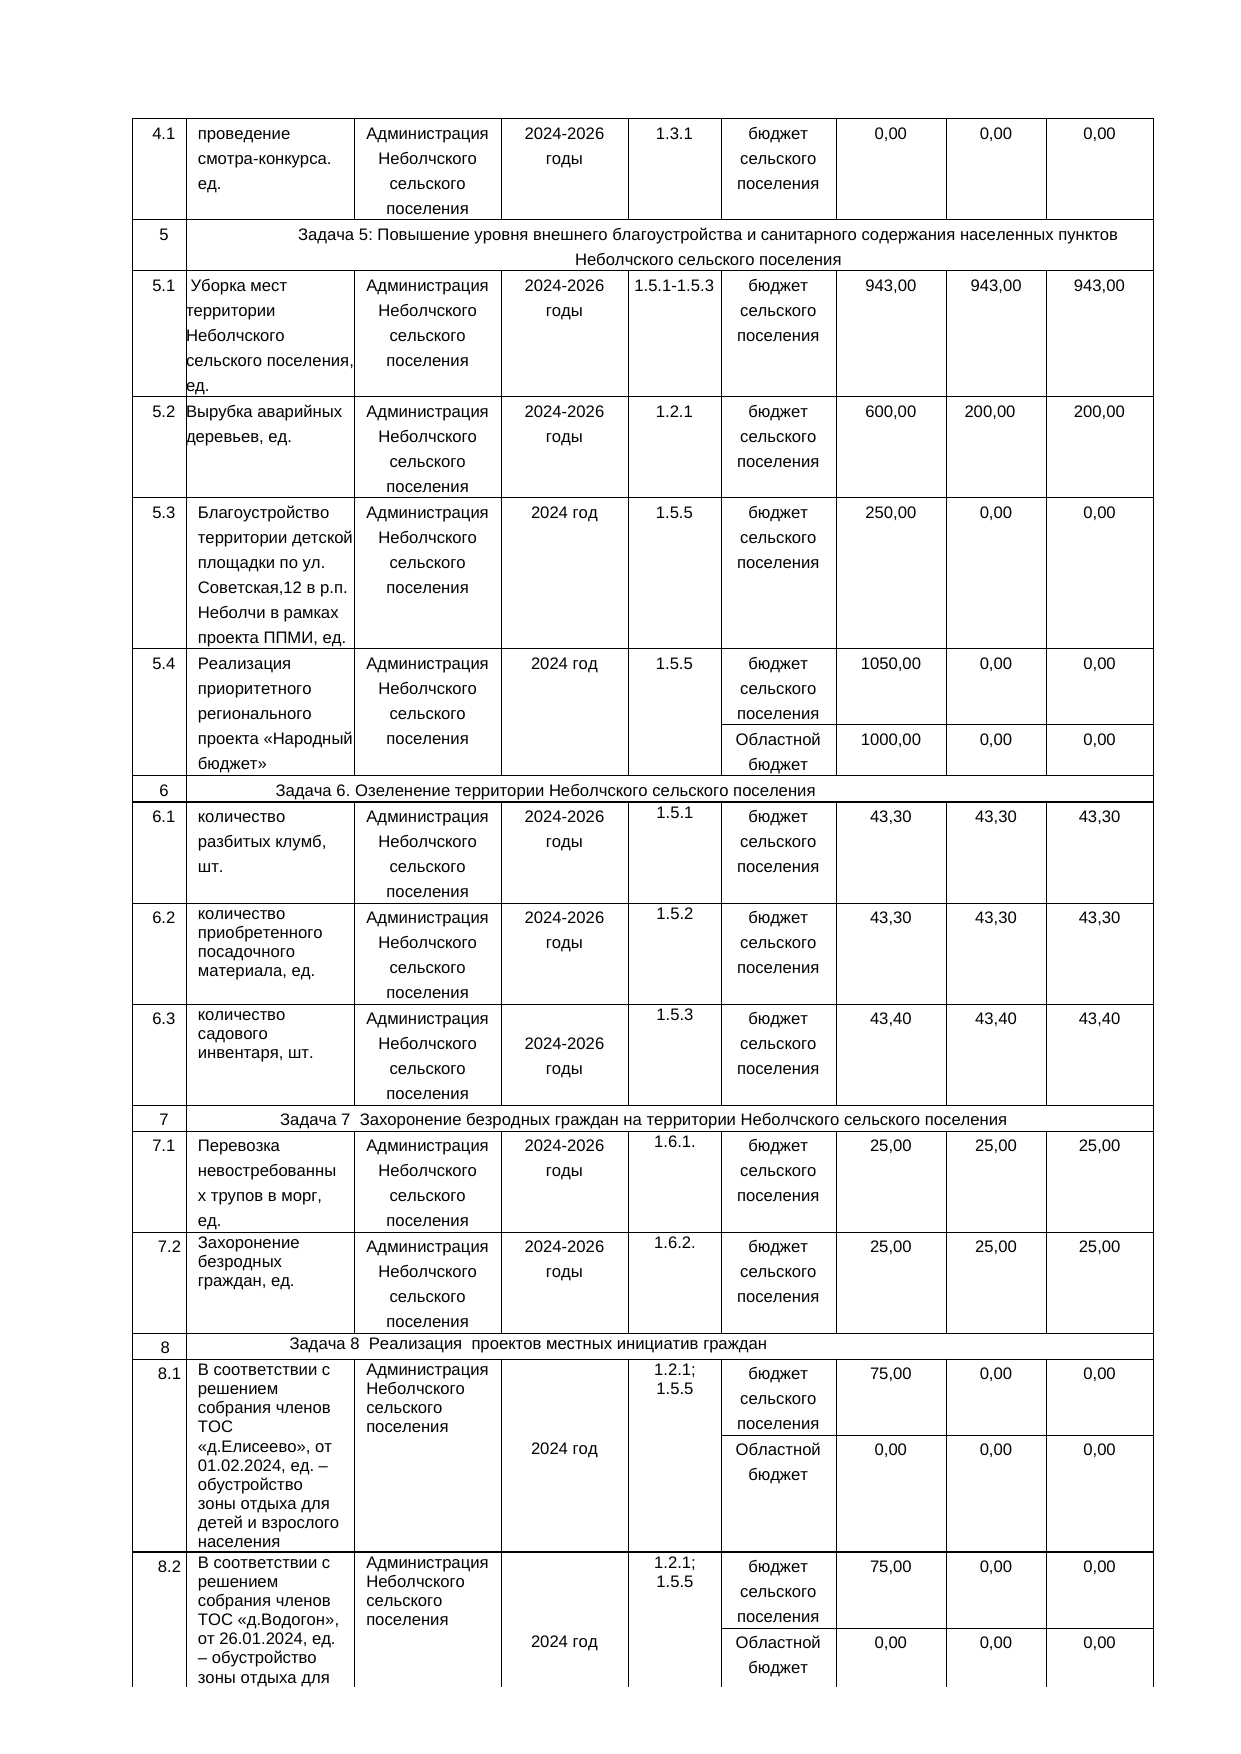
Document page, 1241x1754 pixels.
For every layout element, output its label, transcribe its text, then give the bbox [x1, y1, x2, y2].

table_cell 2024-2026 годы [502, 904, 628, 1003]
table_cell 0,00 [837, 119, 946, 219]
table_cell 6 [133, 776, 186, 801]
table_cell 600,00 [837, 397, 946, 497]
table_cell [355, 119, 501, 219]
table_cell 25,00 [1047, 1132, 1153, 1232]
table_cell количество разбитых клумб, шт. [187, 803, 354, 902]
table_cell Областной бюджет [722, 1629, 836, 1687]
table_cell 8.2 [133, 1553, 186, 1687]
table_cell 0,00 [1047, 498, 1153, 648]
table_cell В соответствии с решением собрания членов ТОС «д.Водогон», от 26.01.2024, ед. – обустройство зоны отдыха для детей и взрослого населения [187, 1553, 354, 1687]
table_cell 4.1 [133, 119, 186, 219]
table_cell 2024-2026 годы [502, 1233, 628, 1333]
table_cell бюджет сельского поселения [722, 1233, 836, 1333]
table_cell 2024 год [502, 1553, 628, 1687]
table_cell 5.1 [133, 271, 186, 396]
table_cell Уборка мест территории Неболчского сельского поселения, ед. [187, 271, 354, 396]
table_cell 250,00 [837, 498, 946, 648]
table_cell 0,00 [1047, 1360, 1153, 1435]
table_cell [187, 776, 264, 801]
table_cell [722, 119, 836, 219]
table_cell 43,40 [1047, 1005, 1153, 1104]
table_cell 25,00 [837, 1233, 946, 1333]
table_cell 2024-2026 годы [502, 271, 628, 396]
table_cell Администрация Неболчского сельского поселения [355, 1132, 501, 1232]
table_cell Администрация Неболчского сельского поселения [355, 803, 501, 902]
table_cell [187, 1334, 264, 1359]
table_cell 1000,00 [837, 725, 946, 775]
table_cell 0,00 [947, 1360, 1046, 1435]
table_cell 0,00 [1047, 649, 1153, 724]
table_cell 43,30 [947, 904, 1046, 1003]
table_cell 1050,00 [837, 649, 946, 724]
table_cell бюджет сельского поселения [722, 1132, 836, 1232]
table_cell Администрация Неболчского сельского поселения [355, 498, 501, 648]
table_cell 43,30 [1047, 904, 1153, 1003]
table_cell Администрация Неболчского сельского поселения [355, 1360, 501, 1551]
table_cell бюджет сельского поселения [722, 1553, 836, 1627]
table_cell 0,00 [1047, 1436, 1153, 1551]
table_cell 2024-2026 годы [502, 803, 628, 902]
table_cell Задача 6. Озеленение территории Неболчского сельского поселения [264, 776, 1153, 801]
table_cell 0,00 [947, 1553, 1046, 1627]
table_cell 6.2 [133, 904, 186, 1003]
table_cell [355, 1553, 501, 1687]
table_cell [187, 1106, 264, 1131]
table_cell 75,00 [837, 1553, 946, 1627]
table_cell 43,30 [947, 803, 1046, 902]
table_cell 1.5.1-1.5.3 [629, 271, 721, 396]
table_cell бюджет сельского поселения [722, 1360, 836, 1435]
table_cell 1.2.1; 1.5.5 [629, 1553, 721, 1687]
table_cell В соответствии с решением собрания членов ТОС «д.Елисеево», от 01.02.2024, ед. – обустройство зоны отдыха для детей и взрослого населения [187, 1360, 354, 1551]
table_cell 25,00 [837, 1132, 946, 1232]
table_cell 2024 год [502, 1360, 628, 1551]
table_cell бюджет сельского поселения [722, 649, 836, 724]
table_cell 8 [133, 1334, 186, 1359]
table_cell 0,00 [947, 725, 1046, 775]
table_cell бюджет сельского поселения [722, 397, 836, 497]
table_cell 943,00 [1047, 271, 1153, 396]
table_cell Администрация Неболчского сельского поселения [355, 271, 501, 396]
table_cell 1.5.5 [629, 498, 721, 648]
table_cell 1.5.2 [629, 904, 721, 1003]
table_cell 5 [133, 220, 186, 270]
table_cell 0,00 [1047, 1629, 1153, 1687]
table_cell 1.2.1 [629, 397, 721, 497]
table_cell 0,00 [947, 1436, 1046, 1551]
table_cell 0,00 [947, 1629, 1046, 1687]
table_cell 7.2 [133, 1233, 186, 1333]
table_cell Областной бюджет [722, 1436, 836, 1551]
table_cell бюджет сельского поселения [722, 904, 836, 1003]
table_cell 2024-2026 годы [502, 119, 628, 219]
table_cell Реализация приоритетного регионального проекта «Народный бюджет» [187, 649, 354, 775]
table_cell бюджет сельского поселения [722, 803, 836, 902]
table_cell 2024-2026 годы [502, 397, 628, 497]
table_cell бюджет сельского поселения [722, 271, 836, 396]
table_cell 6.1 [133, 803, 186, 902]
table_cell Администрация Неболчского сельского поселения [355, 1233, 501, 1333]
table_cell 2024-2026 годы [502, 1005, 628, 1104]
table_cell 0,00 [1047, 119, 1153, 219]
table_cell 7 [133, 1106, 186, 1131]
table_cell количество садового инвентаря, шт. [187, 1005, 354, 1104]
table_cell 0,00 [947, 498, 1046, 648]
table_cell 200,00 [947, 397, 1046, 497]
table_cell бюджет сельского поселения [722, 1005, 836, 1104]
table_cell 2024 год [502, 498, 628, 648]
table_cell Благоустройство территории детской площадки по ул. Советская,12 в р.п. Неболчи в рамках проекта ППМИ, ед. [187, 498, 354, 648]
table_cell 0,00 [837, 1629, 946, 1687]
table_cell 1.3.1 [629, 119, 721, 219]
table_cell Администрация Неболчского сельского поселения [355, 649, 501, 775]
table_cell 8.1 [133, 1360, 186, 1551]
table_cell 1.5.3 [629, 1005, 721, 1104]
table_cell 1.6.1. [629, 1132, 721, 1232]
table_cell 1.5.5 [629, 649, 721, 775]
table_cell 43,30 [837, 803, 946, 902]
table_cell 0,00 [837, 1436, 946, 1551]
table_cell 0,00 [1047, 725, 1153, 775]
table_cell Областной бюджет [722, 725, 836, 775]
table_cell 1.2.1; 1.5.5 [629, 1360, 721, 1551]
table_cell Перевозка невостребованных трупов в морг, ед. [187, 1132, 354, 1232]
table_cell 43,30 [1047, 803, 1153, 902]
table_cell 1.6.2. [629, 1233, 721, 1333]
table_cell 5.4 [133, 649, 186, 775]
table_cell 2024 год [502, 649, 628, 775]
table_cell 25,00 [947, 1132, 1046, 1232]
table_cell бюджет сельского поселения [722, 498, 836, 648]
table_cell 0,00 [1047, 1553, 1153, 1627]
table_cell 1.5.1 [629, 803, 721, 902]
table_cell 25,00 [1047, 1233, 1153, 1333]
table_cell Задача 5: Повышение уровня внешнего благоустройства и санитарного содержания населенных пунктов Неболчского сельского поселения [264, 220, 1153, 270]
table_cell 7.1 [133, 1132, 186, 1232]
table_cell проведение смотра-конкурса. ед. [187, 119, 354, 219]
table_cell Задача 8 Реализация проектов местных инициатив граждан [264, 1334, 1153, 1359]
table_cell Задача 7 Захоронение безродных граждан на территории Неболчского сельского поселения [264, 1106, 1153, 1131]
table_cell 943,00 [837, 271, 946, 396]
table_cell количество приобретенного посадочного материала, ед. [187, 904, 354, 1003]
table_cell 75,00 [837, 1360, 946, 1435]
table_cell 5.2 [133, 397, 186, 497]
table_cell 943,00 [947, 271, 1046, 396]
table_cell Администрация Неболчского сельского поселения [355, 1005, 501, 1104]
table_cell 43,40 [837, 1005, 946, 1104]
table_cell 43,40 [947, 1005, 1046, 1104]
table_cell [187, 220, 264, 270]
table_cell 0,00 [947, 119, 1046, 219]
table_cell Вырубка аварийных деревьев, ед. [187, 397, 354, 497]
table_cell 43,30 [837, 904, 946, 1003]
table_cell Администрация Неболчского сельского поселения [355, 397, 501, 497]
table_cell 5.3 [133, 498, 186, 648]
table_cell Захоронение безродных граждан, ед. [187, 1233, 354, 1333]
table_cell 6.3 [133, 1005, 186, 1104]
table_cell 2024-2026 годы [502, 1132, 628, 1232]
table_cell 25,00 [947, 1233, 1046, 1333]
table_cell 0,00 [947, 649, 1046, 724]
table_cell 200,00 [1047, 397, 1153, 497]
table_cell Администрация Неболчского сельского поселения [355, 904, 501, 1003]
